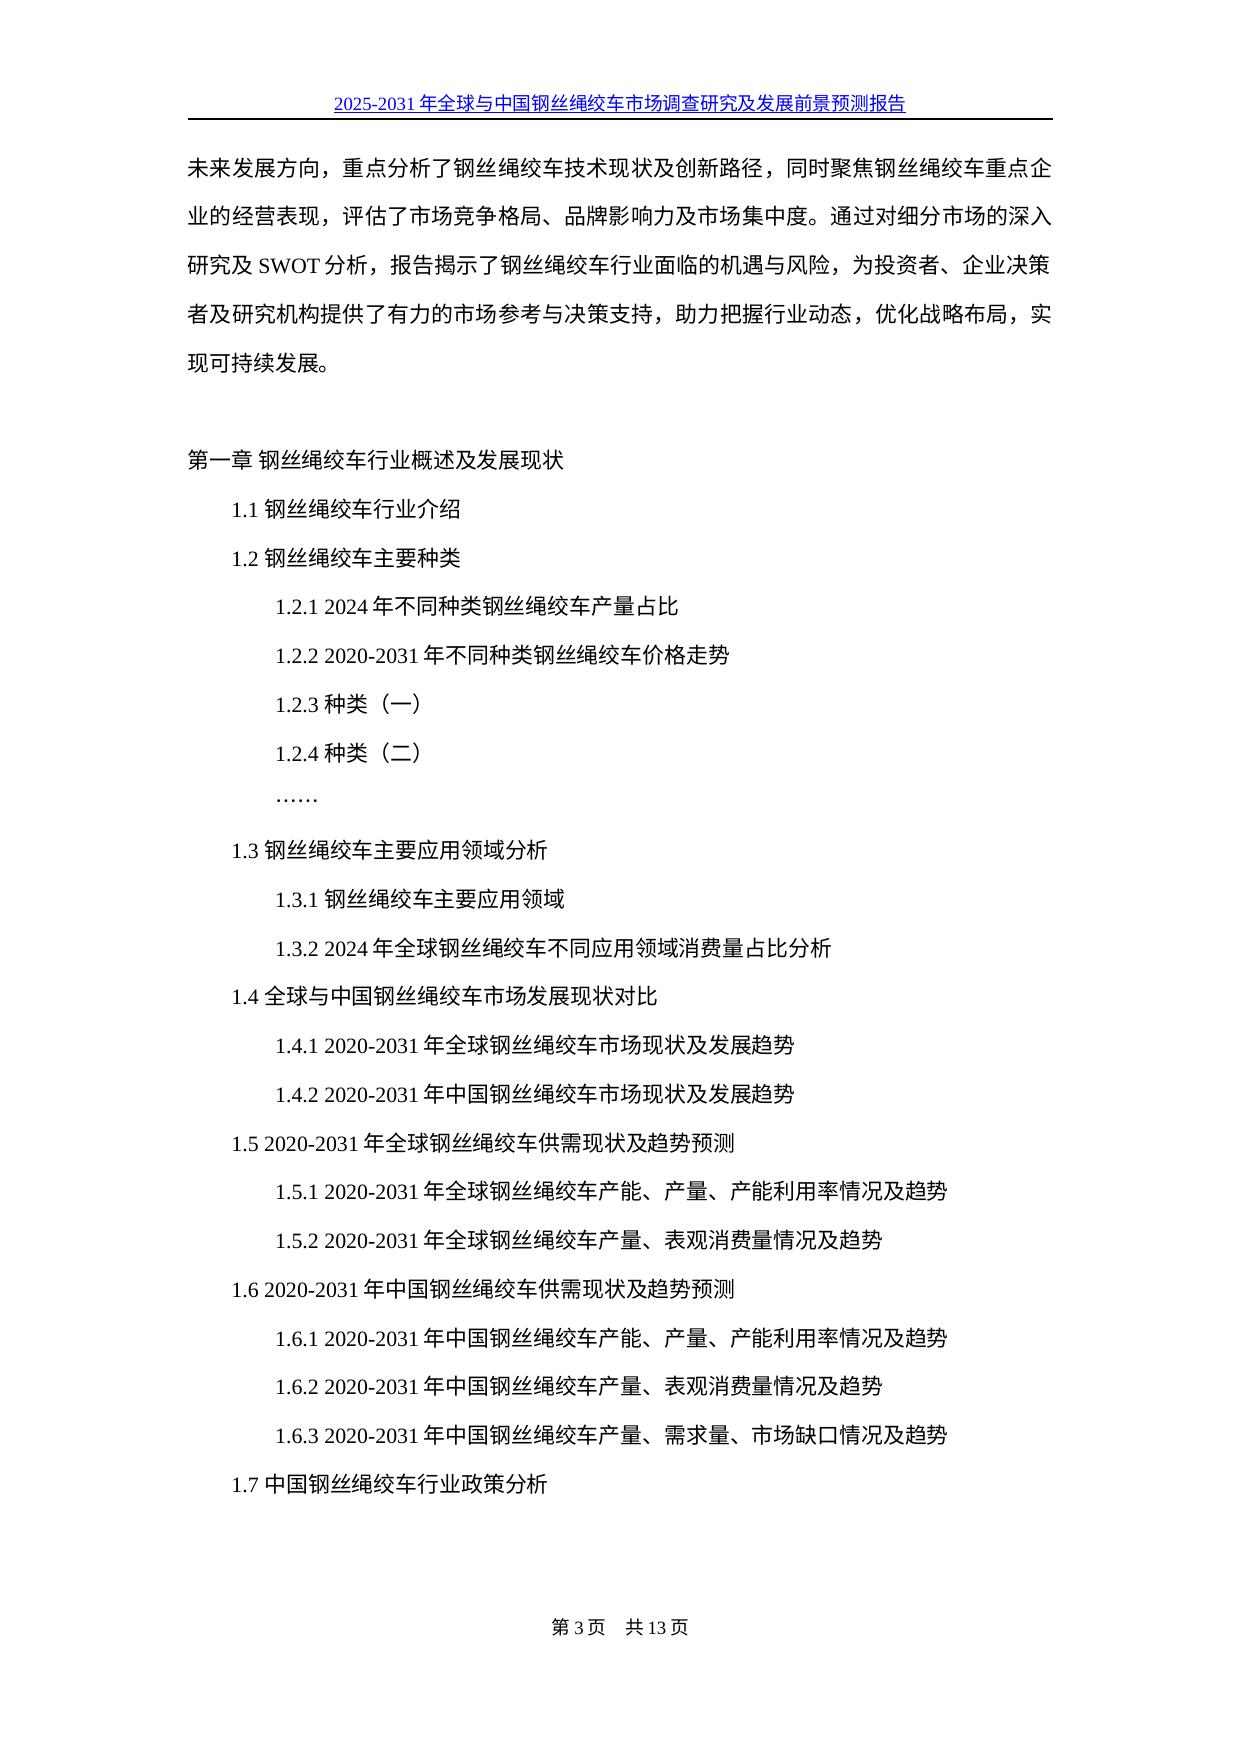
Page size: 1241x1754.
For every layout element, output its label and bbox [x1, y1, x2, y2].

text [187, 150, 1053, 1499]
